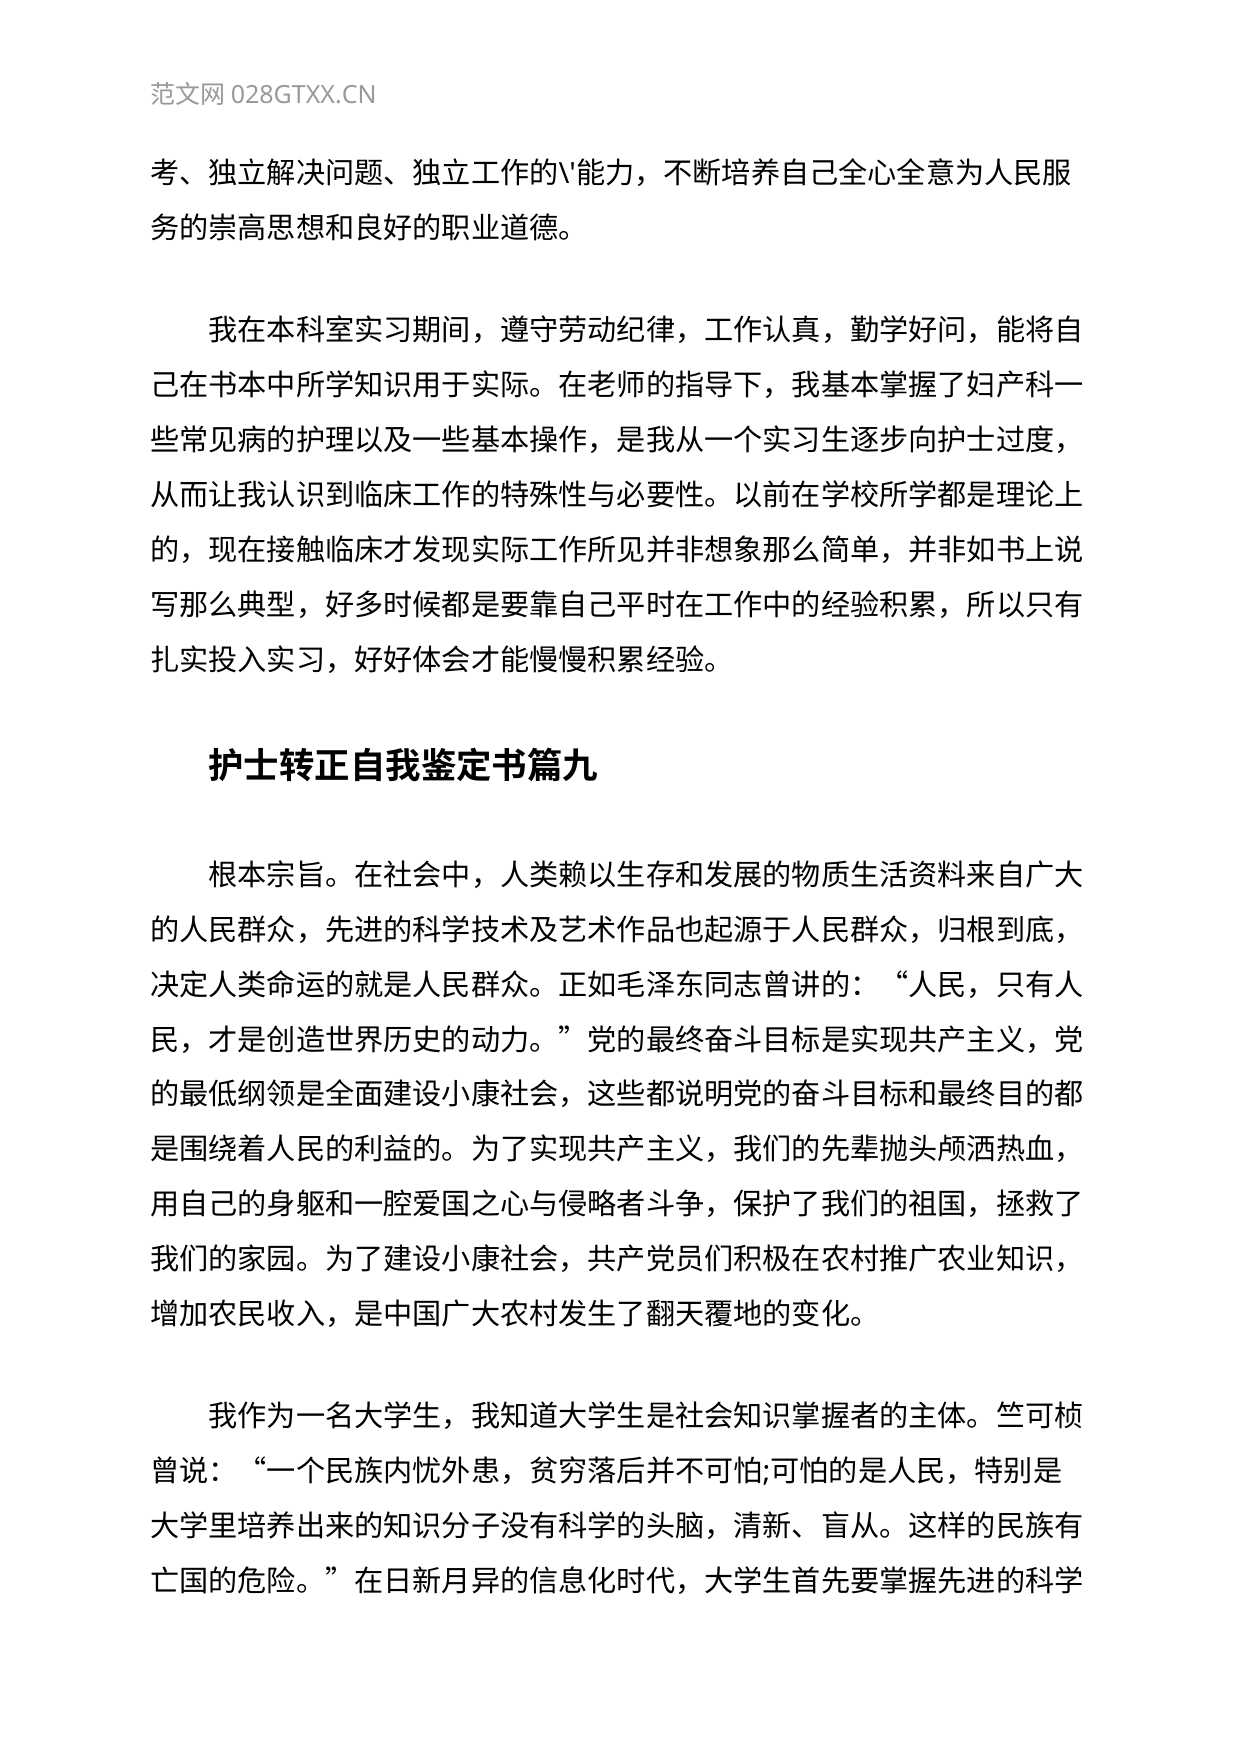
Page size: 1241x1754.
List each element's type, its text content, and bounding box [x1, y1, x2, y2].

text 我在本科室实习期间，遵守劳动纪律，工作认真，勤学好问，能将自己在书本中所学知识用于实际。在老师的指导下，我基本掌握了妇产科一些常见病的护理以及一些基本操作，是我从一个实习生逐步向护士过度，从而让我认识到临床工作的特殊性与必要性。以前在学校所学都是理论上的，现在接触临床才发现实际工作所见并非想象那么简单，并非如书上说写那么典型，好多时候都是要靠自己平时在工作中的经验积累，所以只有扎实投入实习，好好体会才能慢慢积累经验。 [150, 307, 1090, 678]
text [150, 1392, 1090, 1599]
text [150, 150, 1090, 247]
text 根本宗旨。在社会中，人类赖以生存和发展的物质生活资料来自广大的人民群众，先进的科学技术及艺术作品也起源于人民群众，归根到底，决定人类命运的就是人民群众。正如毛泽东同志曾讲的：“人民，只有人民，才是创造世界历史的动力。”党的最终奋斗目标是实现共产主义，党的最低纲领是全面建设小康社会，这些都说明党的奋斗目标和最终目的都是围绕着人民的利益的。为了实现共产主义，我们的先辈抛头颅洒热血，用自己的身躯和一腔爱国之心与侵略者斗争，保护了我们的祖国，拯救了我们的家园。为了建设小康社会，共产党员们积极在农村推广农业知识，增加农民收入，是中国广大农村发生了翻天覆地的变化。 [150, 851, 1090, 1333]
text 护士转正自我鉴定书篇九 [150, 738, 1090, 789]
